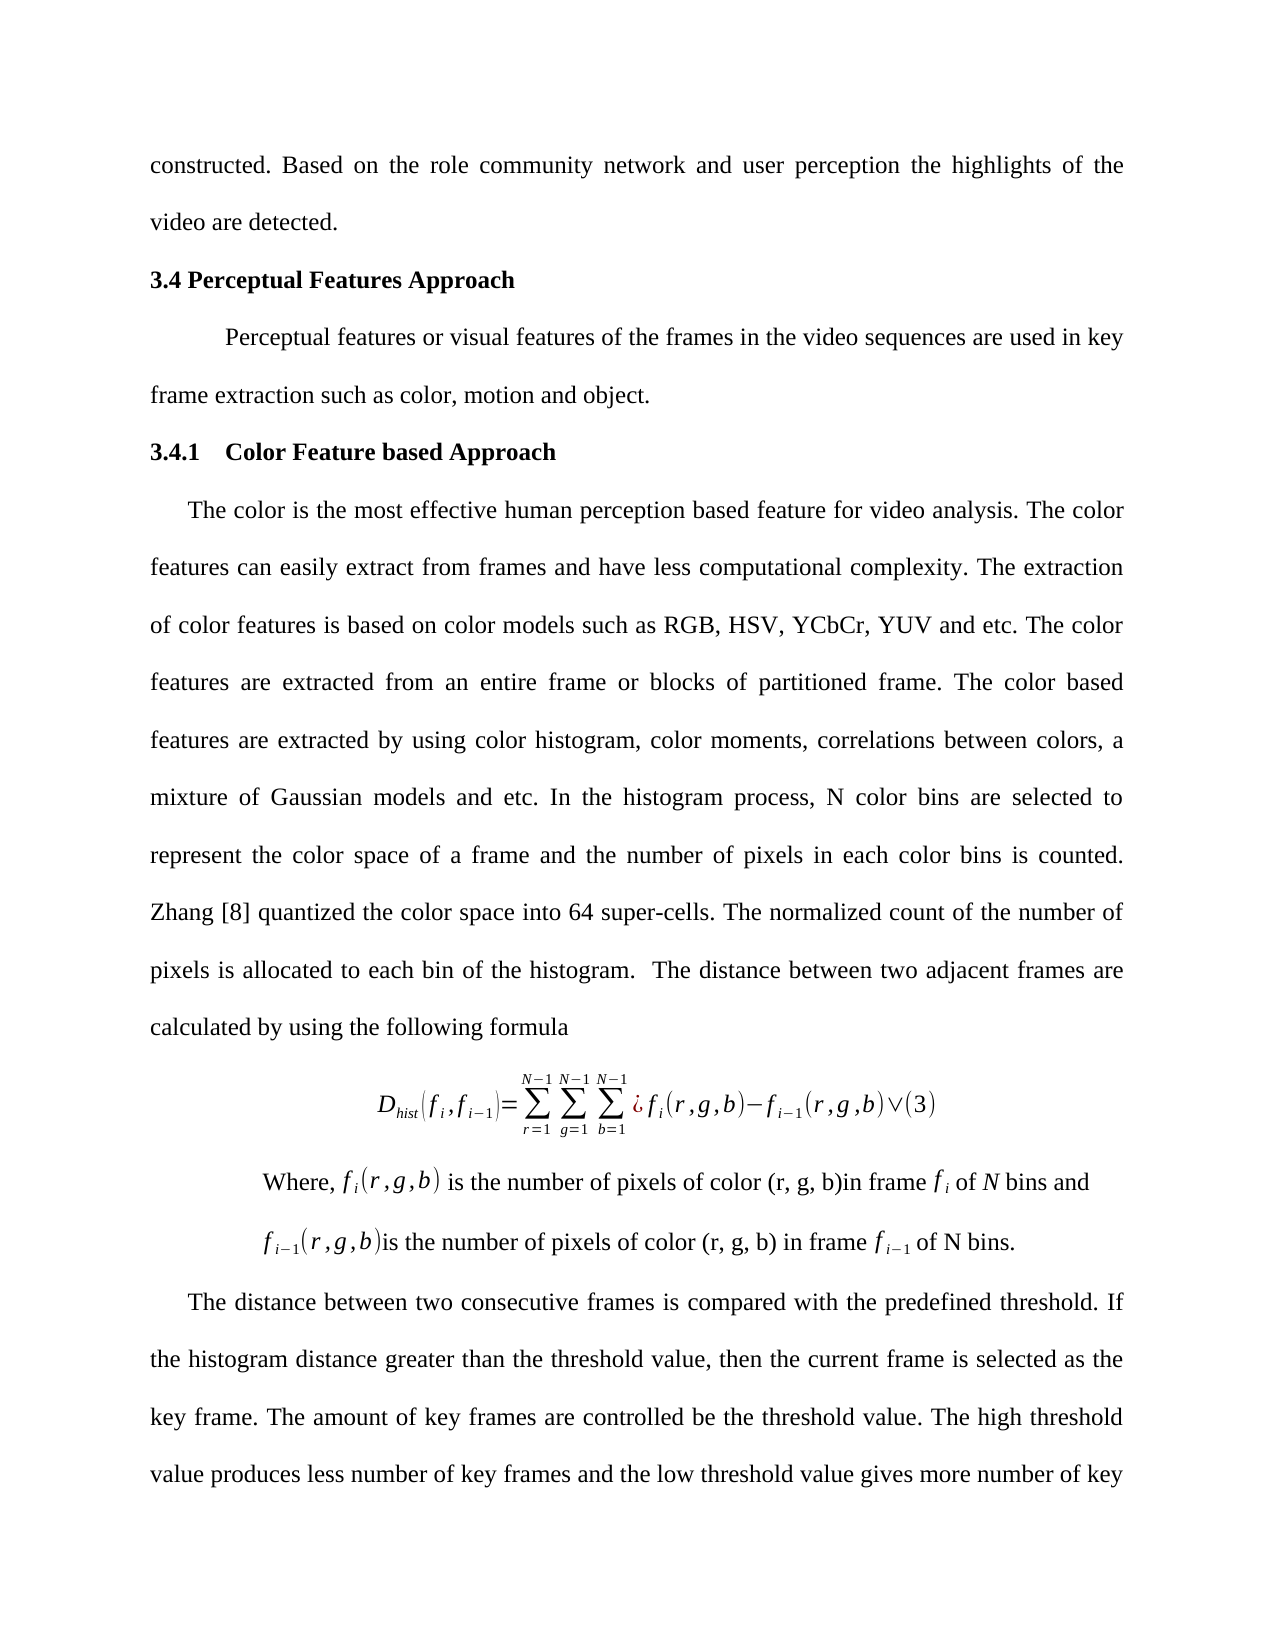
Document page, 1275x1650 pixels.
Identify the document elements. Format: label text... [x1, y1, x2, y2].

list is the number of pixels of color (r, g, b) in frame of N bins. [225, 1226, 1125, 1258]
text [150, 150, 1125, 236]
list Color Feature based Approach [150, 437, 1125, 466]
list Perceptual Features Approach [150, 265, 1125, 294]
list The color is the most effective human perception based feature for video analysis. The color features can easily extract from frames and have less computational complexity. The extraction of color features is based on color models such as RGB, HSV, YCbCr, YUV and etc. The color features are extracted from an entire frame or blocks of partitioned frame. The color based features are extracted by using color histogram, color moments, correlations between colors, a mixture of Gaussian models and etc. In the histogram process, N color bins are selected to represent the color space of a frame and the number of pixels in each color bins is counted. Zhang [8] quantized the color space into 64 super-cells. The normalized count of the number of pixels is allocated to each bin of the histogram. The distance between two adjacent frames are calculated by using the following formula [150, 495, 1125, 1041]
list Where, is the number of pixels of color (r, g, b)in frame of N bins and [225, 1165, 1125, 1197]
list Perceptual features or visual features of the frames in the video sequences are used in key frame extraction such as color, motion and object. [150, 322, 1125, 409]
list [150, 1287, 1125, 1488]
